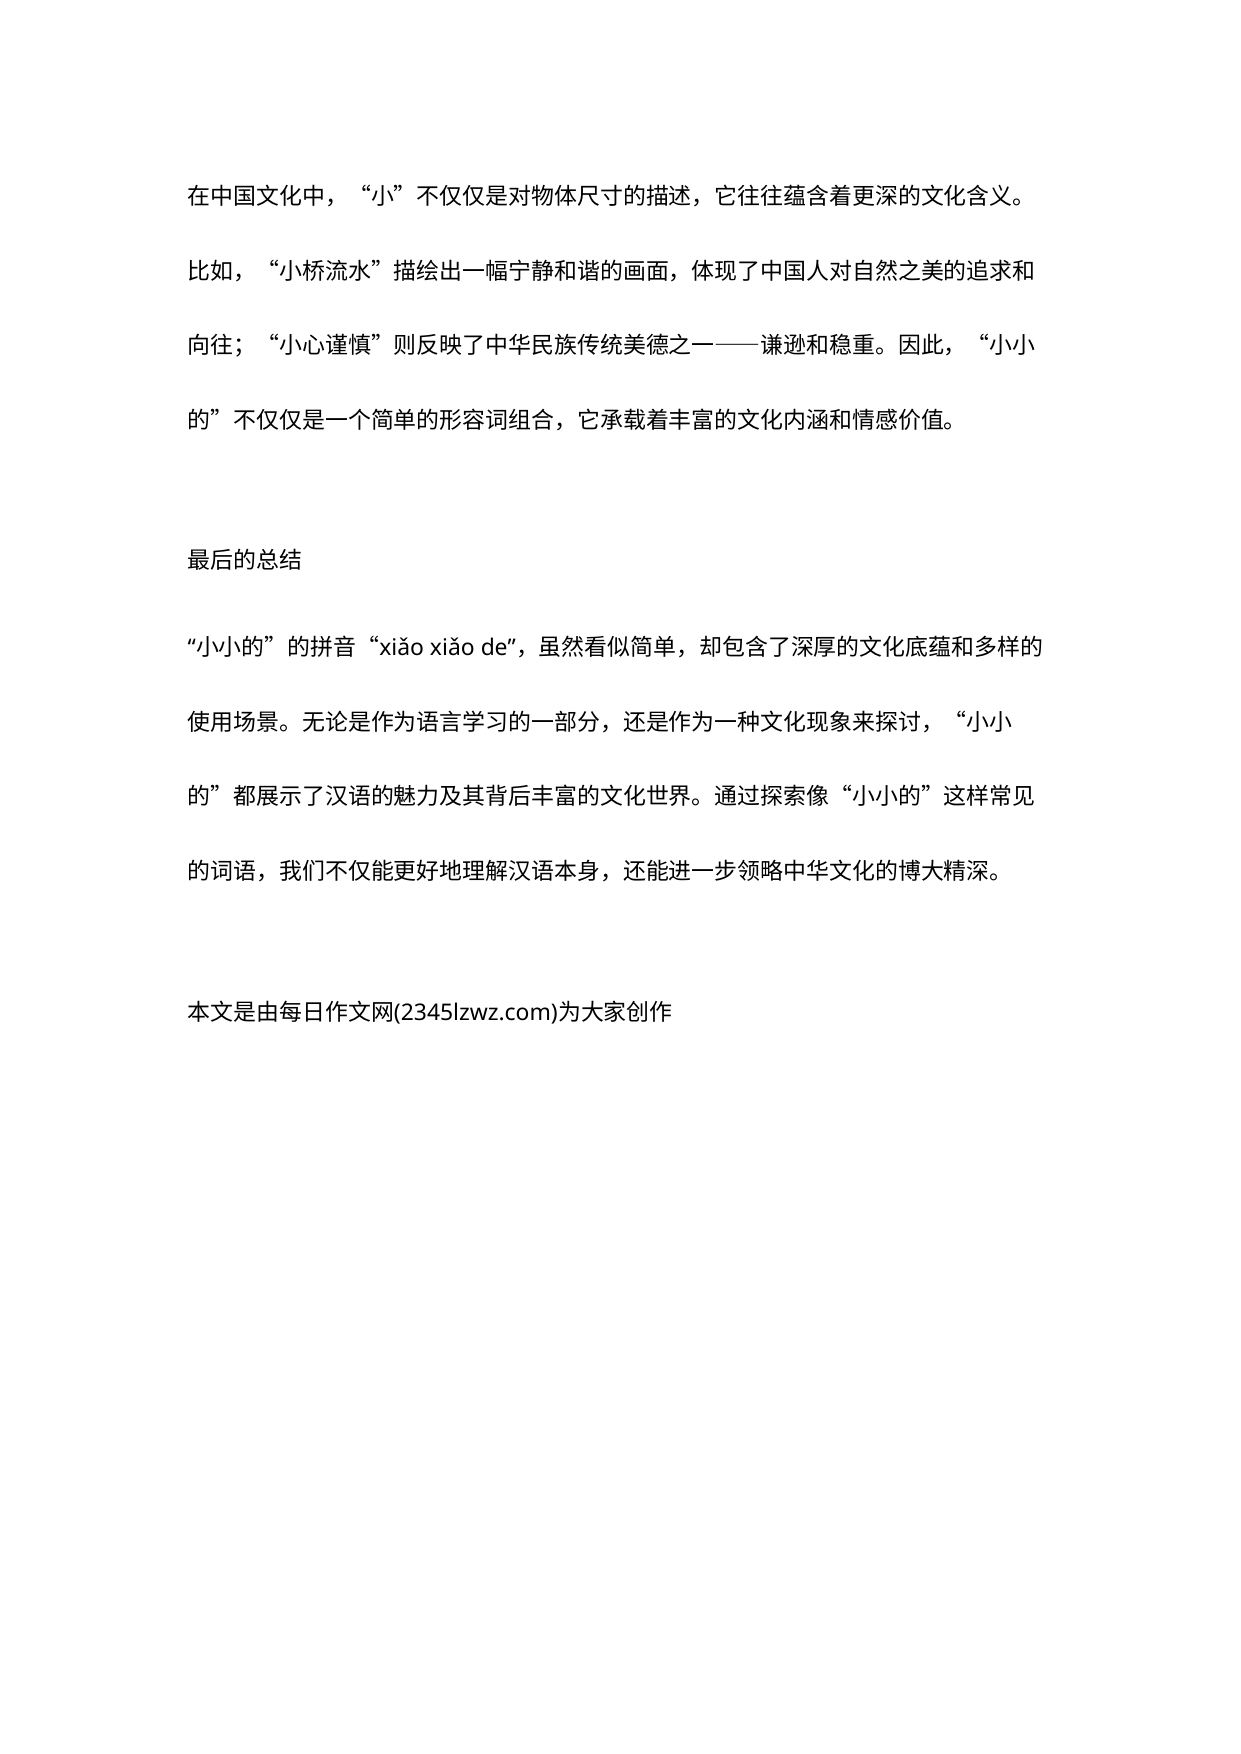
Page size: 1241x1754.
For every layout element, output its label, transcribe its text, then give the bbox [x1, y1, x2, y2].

text 在中国文化中，“小”不仅仅是对物体尺寸的描述，它往往蕴含着更深的文化含义。比如，“小桥流水”描绘出一幅宁静和谐的画面，体现了中国人对自然之美的追求和向往；“小心谨慎”则反映了中华民族传统美德之一——谦逊和稳重。因此，“小小的”不仅仅是一个简单的形容词组合，它承载着丰富的文化内涵和情感价值。 [187, 162, 1053, 451]
text 最后的总结 [187, 526, 1053, 591]
text “小小的”的拼音“xiǎo xiǎo de”，虽然看似简单，却包含了深厚的文化底蕴和多样的使用场景。无论是作为语言学习的一部分，还是作为一种文化现象来探讨，“小小的”都展示了汉语的魅力及其背后丰富的文化世界。通过探索像“小小的”这样常见的词语，我们不仅能更好地理解汉语本身，还能进一步领略中华文化的博大精深。 [187, 613, 1053, 902]
text 本文是由每日作文网(2345lzwz.com)为大家创作 [187, 977, 1053, 1042]
